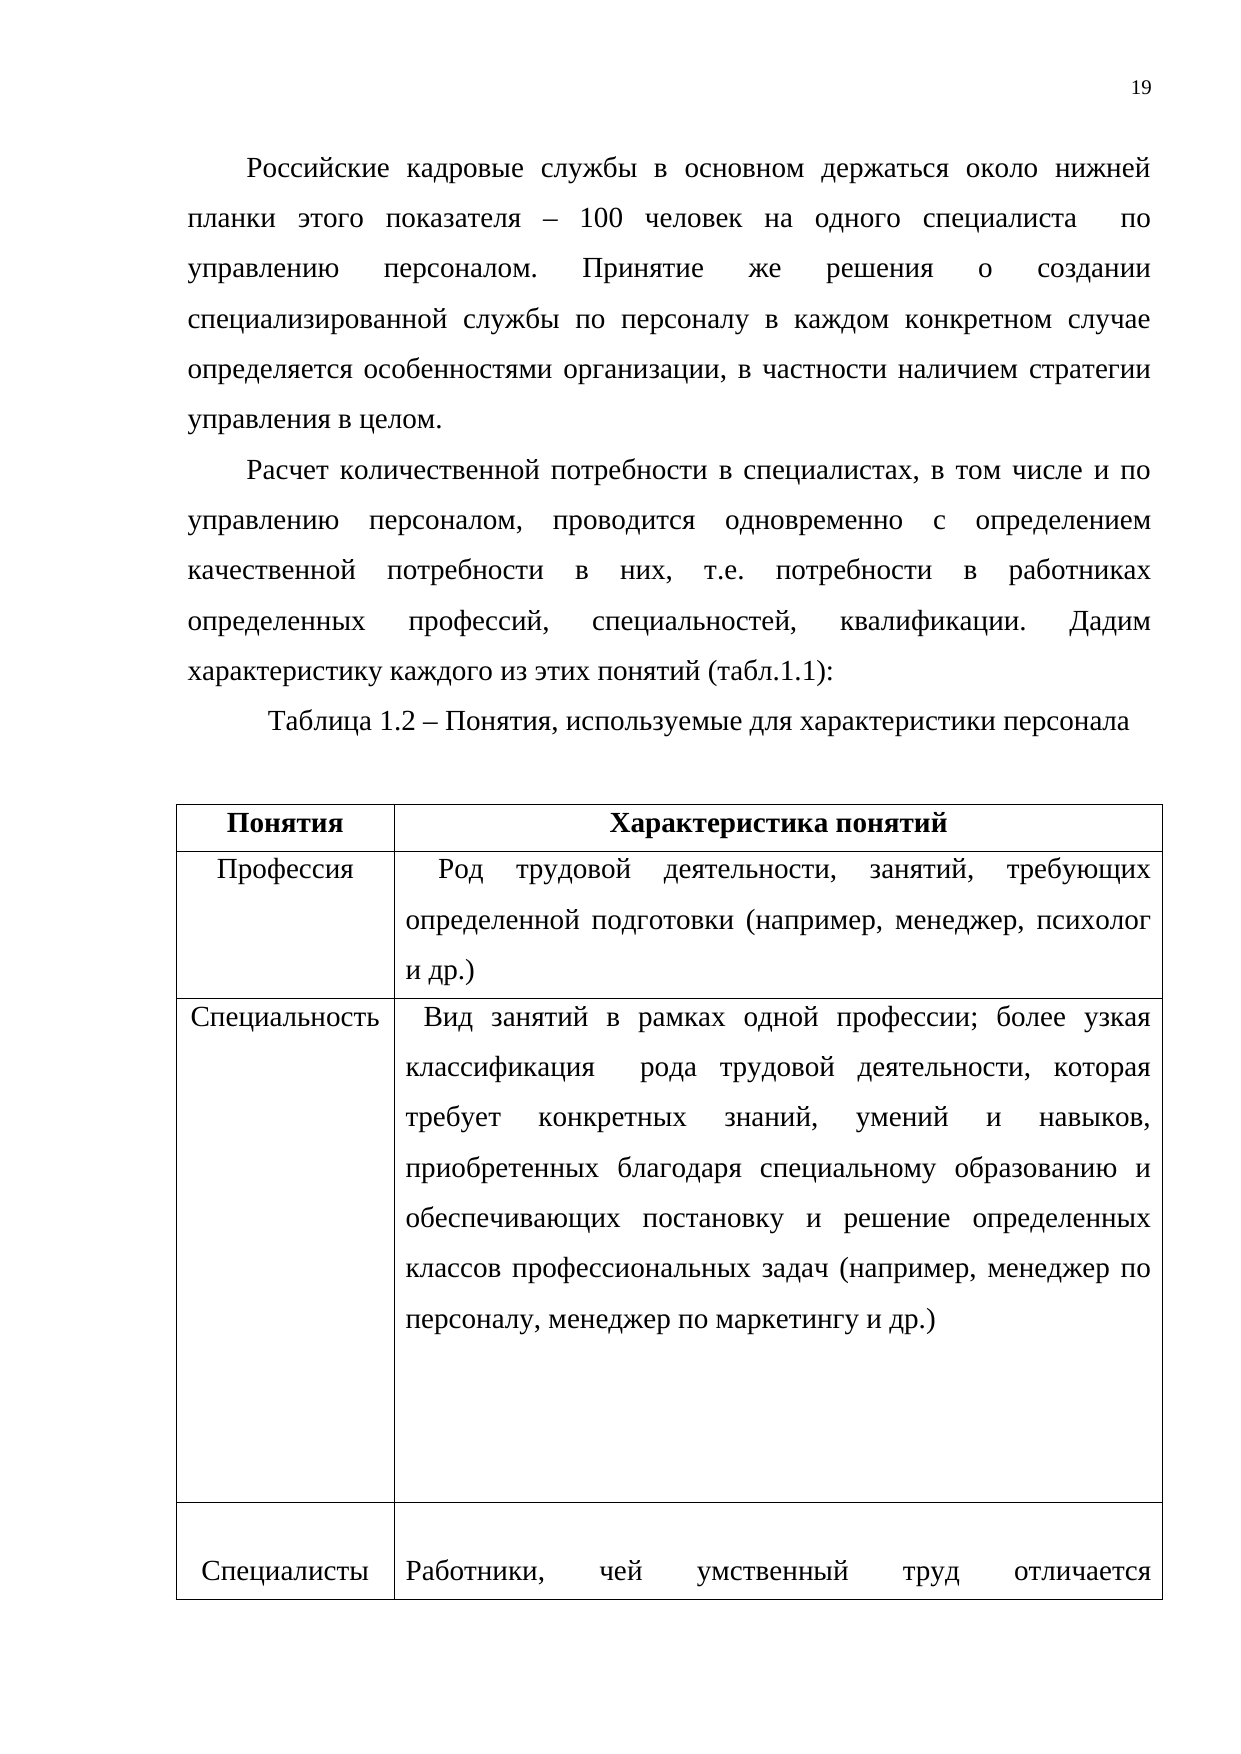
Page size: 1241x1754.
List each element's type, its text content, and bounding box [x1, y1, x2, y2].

table_cell Специальность [177, 999, 394, 1502]
table_cell Специалисты [177, 1503, 394, 1599]
table_cell Вид занятий в рамках одной профессии; более узкая классификация рода трудовой деятельности, которая требует конкретных знаний, умений и навыков, приобретенных благодаря специальному образованию и обеспечивающих постановку и решение определенных классов профессиональных задач (например, менеджер по персоналу, менеджер по маркетингу и др.) [395, 999, 1162, 1502]
text Российские кадровые службы в основном держаться около нижней планки этого показателя – 100 человек на одного специалиста по управлению персоналом. Принятие же решения о создании специализированной службы по персоналу в каждом конкретном случае определяется особенностями организации, в частности наличием стратегии управления в целом. [187, 150, 1152, 435]
text Расчет количественной потребности в специалистах, в том числе и по управлению персоналом, проводится одновременно с определением качественной потребности в них, т.е. потребности в работниках определенных профессий, специальностей, квалификации. Дадим характеристику каждого из этих понятий (табл.1.1): [187, 452, 1152, 687]
table_cell Профессия [177, 852, 394, 998]
table_header Характеристика понятий [395, 805, 1162, 851]
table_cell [395, 1503, 1162, 1599]
table_header Понятия [177, 805, 394, 851]
text Таблица 1.2 – Понятия, используемые для характеристики персонала [187, 703, 1152, 737]
table_cell Род трудовой деятельности, занятий, требующих определенной подготовки (например, менеджер, психолог и др.) [395, 852, 1162, 998]
